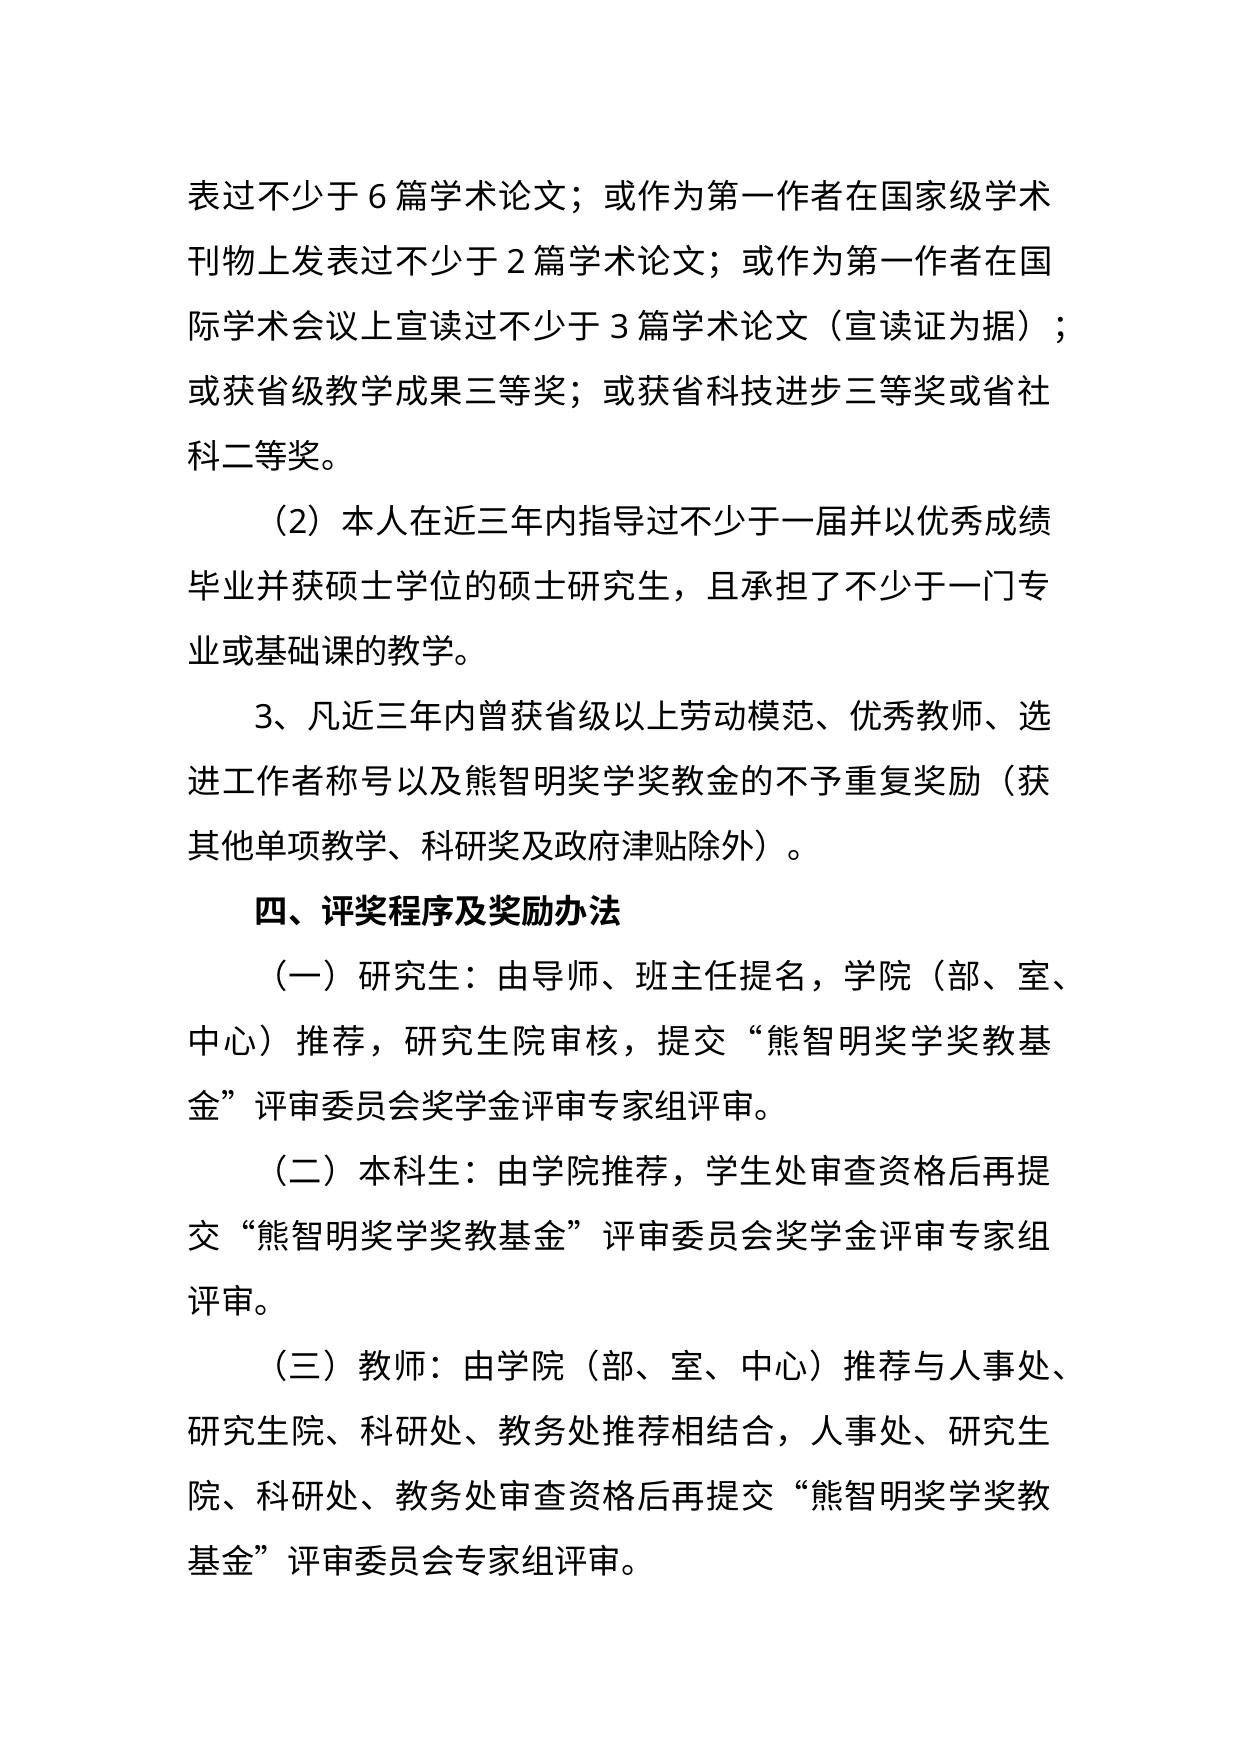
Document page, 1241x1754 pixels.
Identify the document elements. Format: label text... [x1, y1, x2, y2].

text （二）本科生：由学院推荐，学生处审查资格后再提交“熊智明奖学奖教基金”评审委员会奖学金评审专家组评审。 [187, 1137, 1053, 1332]
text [187, 162, 1053, 487]
text （三）教师：由学院（部、室、中心）推荐与人事处、研究生院、科研处、教务处推荐相结合，人事处、研究生院、科研处、教务处审查资格后再提交“熊智明奖学奖教基金”评审委员会专家组评审。 [187, 1332, 1053, 1592]
text 3、凡近三年内曾获省级以上劳动模范、优秀教师、选进工作者称号以及熊智明奖学奖教金的不予重复奖励（获其他单项教学、科研奖及政府津贴除外）。 [187, 682, 1053, 877]
text （2）本人在近三年内指导过不少于一届并以优秀成绩毕业并获硕士学位的硕士研究生，且承担了不少于一门专业或基础课的教学。 [187, 487, 1053, 682]
text 四、评奖程序及奖励办法 [187, 877, 1053, 942]
text （一）研究生：由导师、班主任提名，学院（部、室、中心）推荐，研究生院审核，提交“熊智明奖学奖教基金”评审委员会奖学金评审专家组评审。 [187, 942, 1053, 1137]
